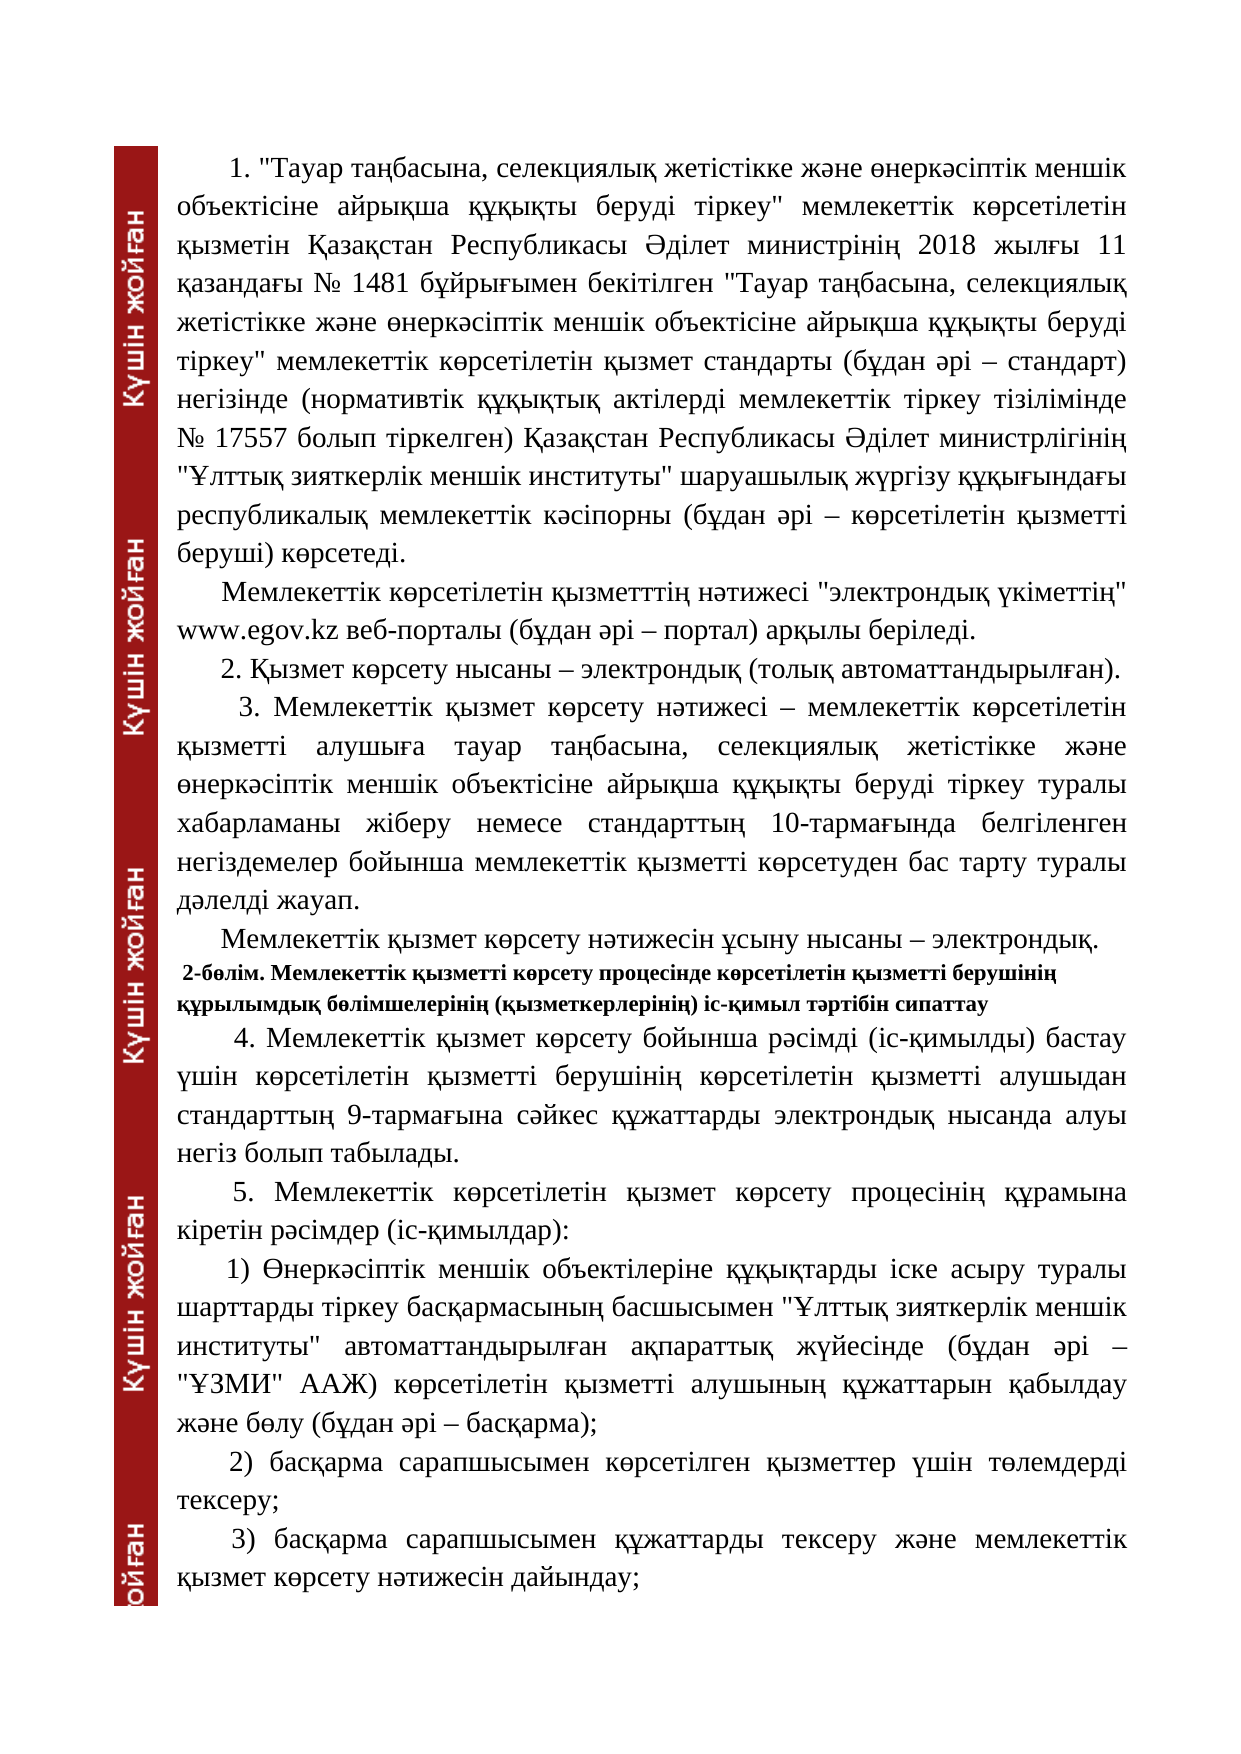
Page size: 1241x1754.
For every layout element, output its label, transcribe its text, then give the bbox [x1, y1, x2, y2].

picture [114, 684, 158, 689]
text 2. Қызмет көрсету нысаны – электрондық (толық автоматтандырылған). [112, 651, 1128, 684]
picture [114, 146, 158, 150]
picture [114, 1593, 158, 1606]
text 5. Мемлекеттік көрсетілетін қызмет көрсету процесінің құрамына кіретін рәсімдер (іс-қимылдар): [112, 1174, 1128, 1246]
picture [114, 569, 158, 574]
text 3. Мемлекеттік қызмет көрсету нәтижесі – мемлекеттік көрсетілетін қызметті алушыға тауар таңбасына, селекциялық жетістікке және өнеркәсіптік меншік объектісіне айрықша құқықты беруді тіркеу туралы хабарламаны жіберу немесе стандарттың 10-тармағында белгіленген негіздемелер бойынша мемлекеттік қызметті көрсетуден бас тарту туралы дәлелді жауап. [112, 689, 1128, 916]
text Мемлекеттік қызмет көрсету нәтижесін ұсыну нысаны – электрондық. [112, 921, 1128, 954]
picture [114, 1169, 158, 1174]
text 4. Мемлекеттік қызмет көрсету бойынша рәсімді (іс-қимылды) бастау үшін көрсетілетін қызметті берушінің көрсетілетін қызметті алушыдан стандарттың 9-тармағына сәйкес құжаттарды электрондық нысанда алуы негіз болып табылады. [112, 1020, 1128, 1169]
text Мемлекеттік көрсетілетін қызметттің нәтижесі "электрондық үкіметтің" www.egov.kz веб-порталы (бұдан әрі – портал) арқылы беріледі. [112, 574, 1128, 646]
picture [114, 1246, 158, 1251]
picture [114, 1439, 158, 1444]
picture [114, 1516, 158, 1521]
text 1. "Тауар таңбасына, селекциялық жетістікке және өнеркәсіптік меншік объектісіне айрықша құқықты беруді тіркеу" мемлекеттік көрсетілетін қызметін Қазақстан Республикасы Әділет министрінің 2018 жылғы 11 қазандағы № 1481 бұйрығымен бекітілген "Тауар таңбасына, селекциялық жетістікке және өнеркәсіптік меншік объектісіне айрықша құқықты беруді тіркеу" мемлекеттік көрсетілетін қызмет стандарты (бұдан әрі – стандарт) негізінде (нормативтік құқықтық актілерді мемлекеттік тіркеу тізілімінде № 17557 болып тіркелген) Қазақстан Республикасы Әділет министрлігінің "Ұлттық зияткерлік меншік институты" шаруашылық жүргізу құқығындағы республикалық мемлекеттік кәсіпорны (бұдан әрі – көрсетілетін қызметті беруші) көрсетеді. [112, 150, 1128, 569]
picture [114, 954, 158, 959]
picture [114, 916, 158, 921]
text 3) басқарма сарапшысымен құжаттарды тексеру және мемлекеттік қызмет көрсету нәтижесін дайындау; [112, 1521, 1128, 1593]
text 2) басқарма сарапшысымен көрсетілген қызметтер үшін төлемдерді тексеру; [112, 1444, 1128, 1516]
picture [114, 646, 158, 651]
text 2-бөлім. Мемлекеттік қызметті көрсету процесінде көрсетілетін қызметті берушінің құрылымдық бөлімшелерінің (қызметкерлерінің) іс-қимыл тәртібін сипаттау [112, 959, 1128, 1016]
picture [114, 1016, 158, 1020]
text 1) Өнеркәсіптік меншік объектілеріне құқықтарды іске асыру туралы шарттарды тіркеу басқармасының басшысымен "Ұлттық зияткерлік меншік институты" автоматтандырылған ақпараттық жүйесінде (бұдан әрі – "ҰЗМИ" ААЖ) көрсетілетін қызметті алушының құжаттарын қабылдау және бөлу (бұдан әрі – басқарма); [112, 1251, 1128, 1439]
